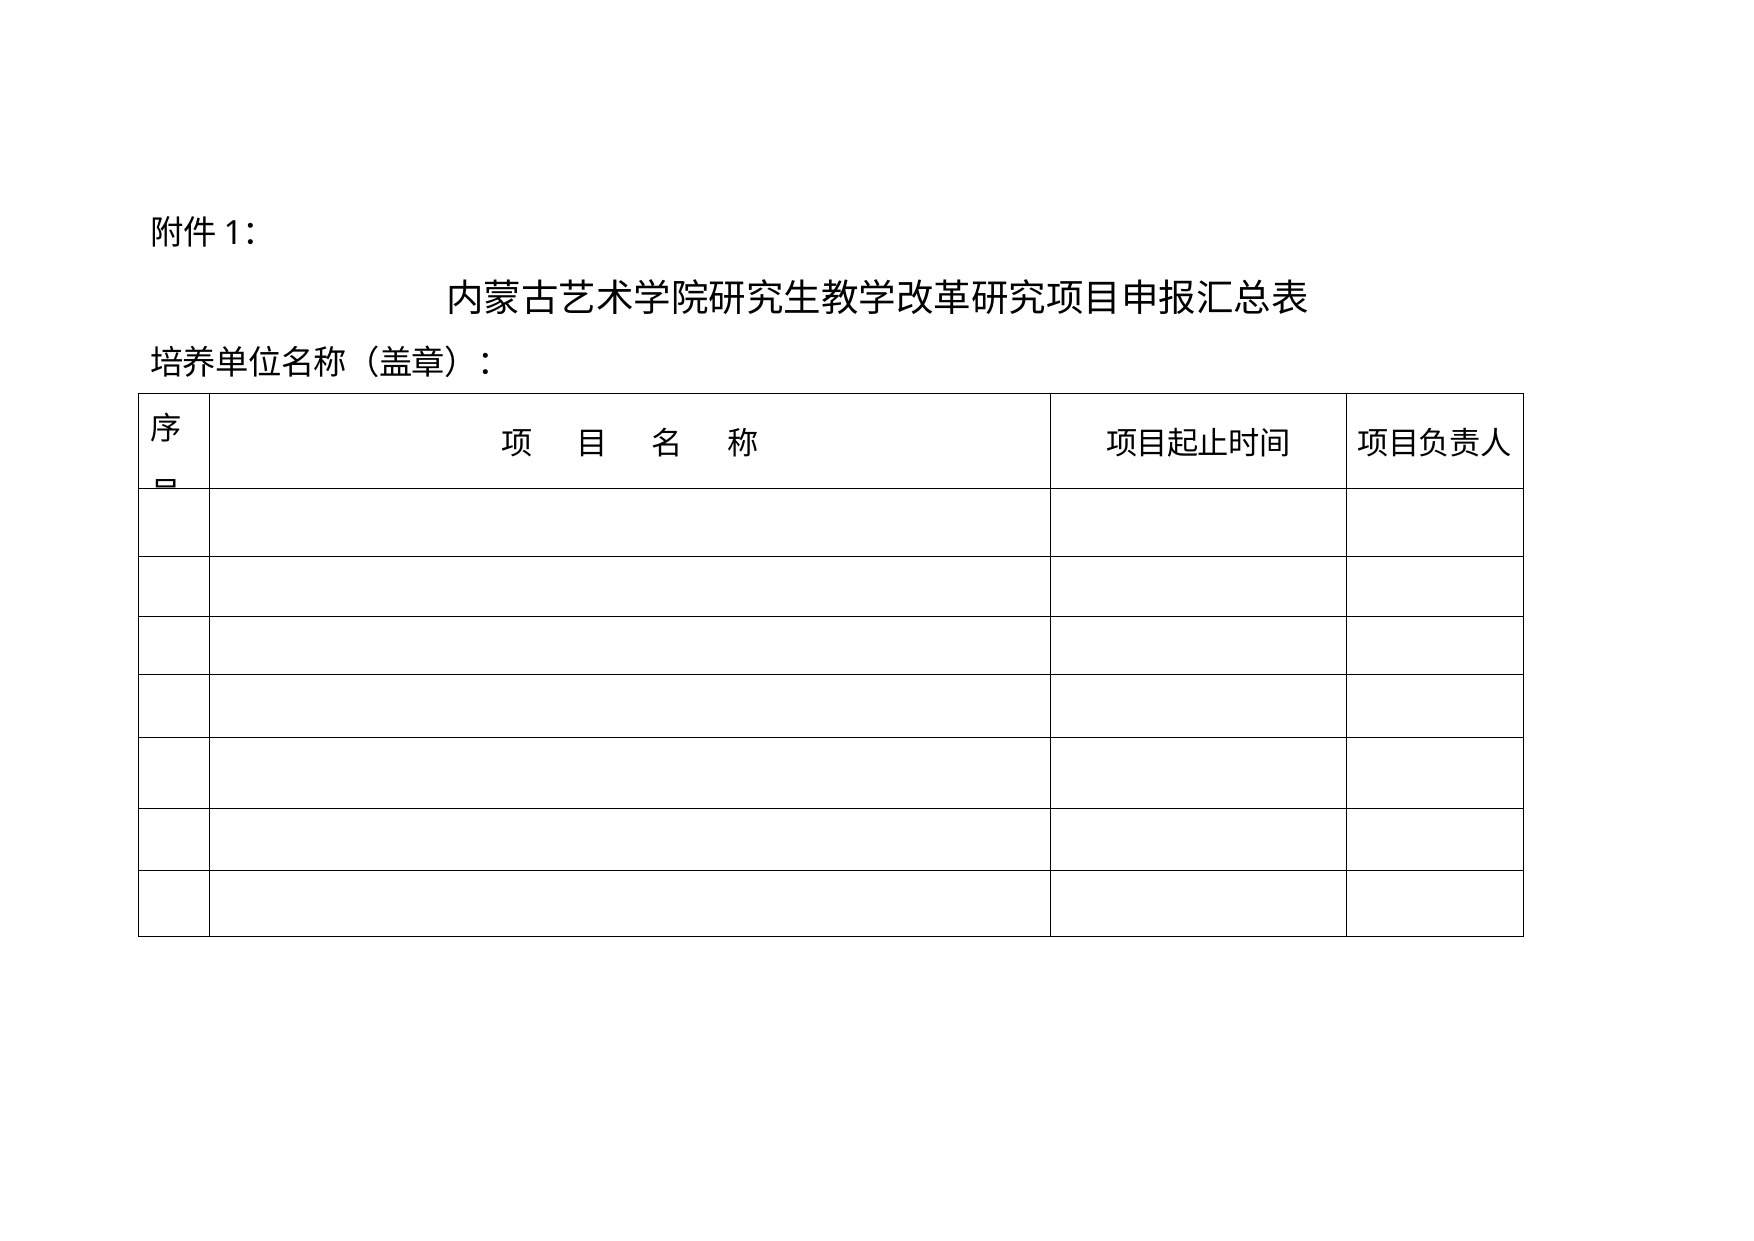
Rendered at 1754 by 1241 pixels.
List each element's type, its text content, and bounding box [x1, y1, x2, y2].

table_cell [1347, 738, 1523, 808]
table_cell [210, 809, 1050, 870]
table_cell [1051, 675, 1346, 737]
table_header 项 目 名 称 [210, 394, 1050, 488]
table_header 序号 [139, 394, 209, 488]
table_cell [139, 557, 209, 616]
table_cell [210, 675, 1050, 737]
table_cell [1051, 557, 1346, 616]
table_cell [210, 738, 1050, 808]
table_cell [210, 557, 1050, 616]
text 附件1： [150, 198, 1604, 263]
table_header 项目起止时间 [1051, 394, 1346, 488]
table_cell [1347, 617, 1523, 674]
table_cell [1347, 675, 1523, 737]
table_cell [1051, 809, 1346, 870]
table_cell [139, 617, 209, 674]
text 培养单位名称（盖章）： [150, 328, 1604, 393]
table_cell [210, 489, 1050, 556]
text 内蒙古艺术学院研究生教学改革研究项目申报汇总表 [150, 263, 1604, 328]
table_cell [139, 871, 209, 936]
table_cell [139, 809, 209, 870]
table_cell [1347, 489, 1523, 556]
table_header 项目负责人 [1347, 394, 1523, 488]
table_cell [1051, 617, 1346, 674]
table_cell [1051, 738, 1346, 808]
table_cell [139, 738, 209, 808]
table_cell [210, 871, 1050, 936]
table_cell [139, 489, 209, 556]
table_cell [139, 675, 209, 737]
table_cell [1051, 871, 1346, 936]
table_cell [210, 617, 1050, 674]
table_cell [1347, 557, 1523, 616]
table_cell [1347, 809, 1523, 870]
table_cell [1347, 871, 1523, 936]
table_cell [1051, 489, 1346, 556]
